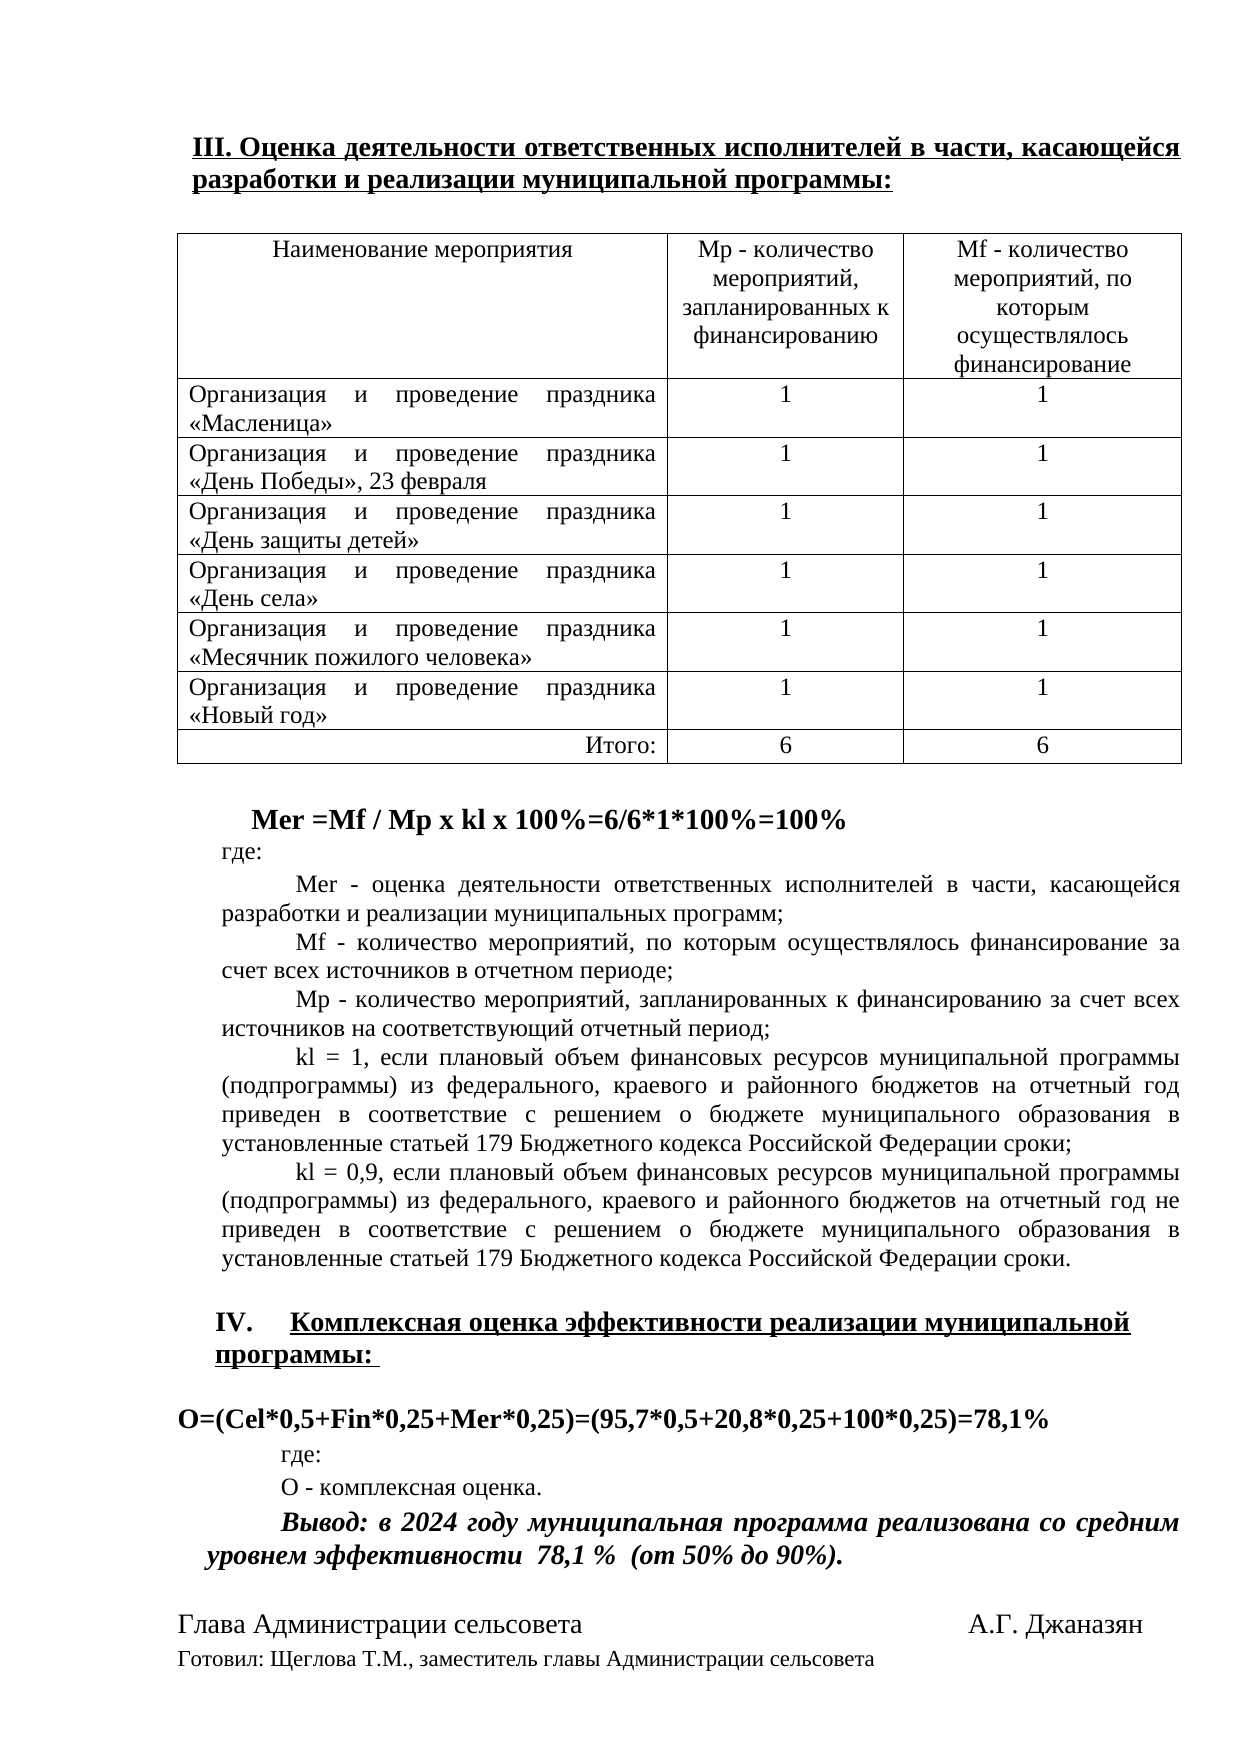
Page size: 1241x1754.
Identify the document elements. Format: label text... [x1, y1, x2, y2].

text O - комплексная оценка. [207, 1472, 1181, 1501]
text Готовил: Щеглова Т.М., заместитель главы Администрации сельсовета [177, 1645, 1181, 1671]
text Mer =Mf / Mp x kl x 100%=6/6*1*100%=100% [177, 802, 1181, 836]
text Mer - оценка деятельности ответственных исполнителей в части, касающейся разработки и реализации муниципальных программ; [221, 869, 1181, 927]
table_cell 1 [668, 438, 903, 495]
list Комплексная оценка эффективности реализации муниципальной [215, 1305, 1181, 1337]
table_cell Итого: [178, 730, 667, 763]
text kl = 0,9, если плановый объем финансовых ресурсов муниципальной программы (подпрограммы) из федерального, краевого и районного бюджетов на отчетный год не приведен в соответствие с решением о бюджете муниципального образования в установленные статьей 179 Бюджетного кодекса Российской Федерации сроки. [221, 1157, 1181, 1272]
table_header Наименование мероприятия [178, 234, 667, 378]
table_cell 1 [904, 438, 1181, 495]
table_header Mp - количество мероприятий, запланированных к финансированию [668, 234, 903, 378]
text III. Оценка деятельности ответственных исполнителей в части, касающейся разработки и реализации муниципальной программы: [192, 130, 1181, 158]
text kl = 1, если плановый объем финансовых ресурсов муниципальной программы (подпрограммы) из федерального, краевого и районного бюджетов на отчетный год приведен в соответствие с решением о бюджете муниципального образования в установленные статьей 179 Бюджетного кодекса Российской Федерации сроки; [221, 1042, 1181, 1157]
text где: [207, 1439, 1181, 1468]
table_cell 1 [904, 672, 1181, 729]
table_header Mf - количество мероприятий, по которым осуществлялось финансирование [904, 234, 1181, 378]
table_cell 1 [668, 672, 903, 729]
table_cell 1 [904, 555, 1181, 612]
text Mf - количество мероприятий, по которым осуществлялось финансирование за счет всех источников в отчетном периоде; [221, 927, 1181, 984]
text Mp - количество мероприятий, запланированных к финансированию за счет всех источников на соответствующий отчетный период; [221, 984, 1181, 1042]
text Вывод: в 2024 году муниципальная программа реализована со средним уровнем эффективности 78,1 % (от 50% до 90%). [207, 1506, 1181, 1570]
table_cell 1 [904, 379, 1181, 437]
table_cell 1 [668, 379, 903, 437]
table_cell 6 [668, 730, 903, 763]
table_cell 1 [668, 613, 903, 671]
table_cell 1 [668, 555, 903, 612]
table_cell Организация и проведение праздника «День Победы», 23 февраля [178, 438, 667, 495]
table_cell Организация и проведение праздника «Месячник пожилого человека» [178, 613, 667, 671]
table_cell 6 [904, 730, 1181, 763]
text O=(Cel*0,5+Fin*0,25+Mer*0,25)=(95,7*0,5+20,8*0,25+100*0,25)=78,1% [177, 1402, 1181, 1435]
table_cell Организация и проведение праздника «Новый год» [178, 672, 667, 729]
table_cell Организация и проведение праздника «Масленица» [178, 379, 667, 437]
text Глава Администрации сельсовета А.Г. Джаназян [177, 1607, 1181, 1640]
table_cell Организация и проведение праздника «День защиты детей» [178, 496, 667, 554]
table_cell 1 [904, 613, 1181, 671]
table_cell 1 [904, 496, 1181, 554]
text где: [221, 836, 1181, 865]
text III. Оценка деятельности ответственных исполнителей в части, касающейся разработки и реализации муниципальной программы: [192, 159, 1181, 195]
table_cell 1 [668, 496, 903, 554]
text программы: [215, 1337, 1181, 1370]
table_cell Организация и проведение праздника «День села» [178, 555, 667, 612]
